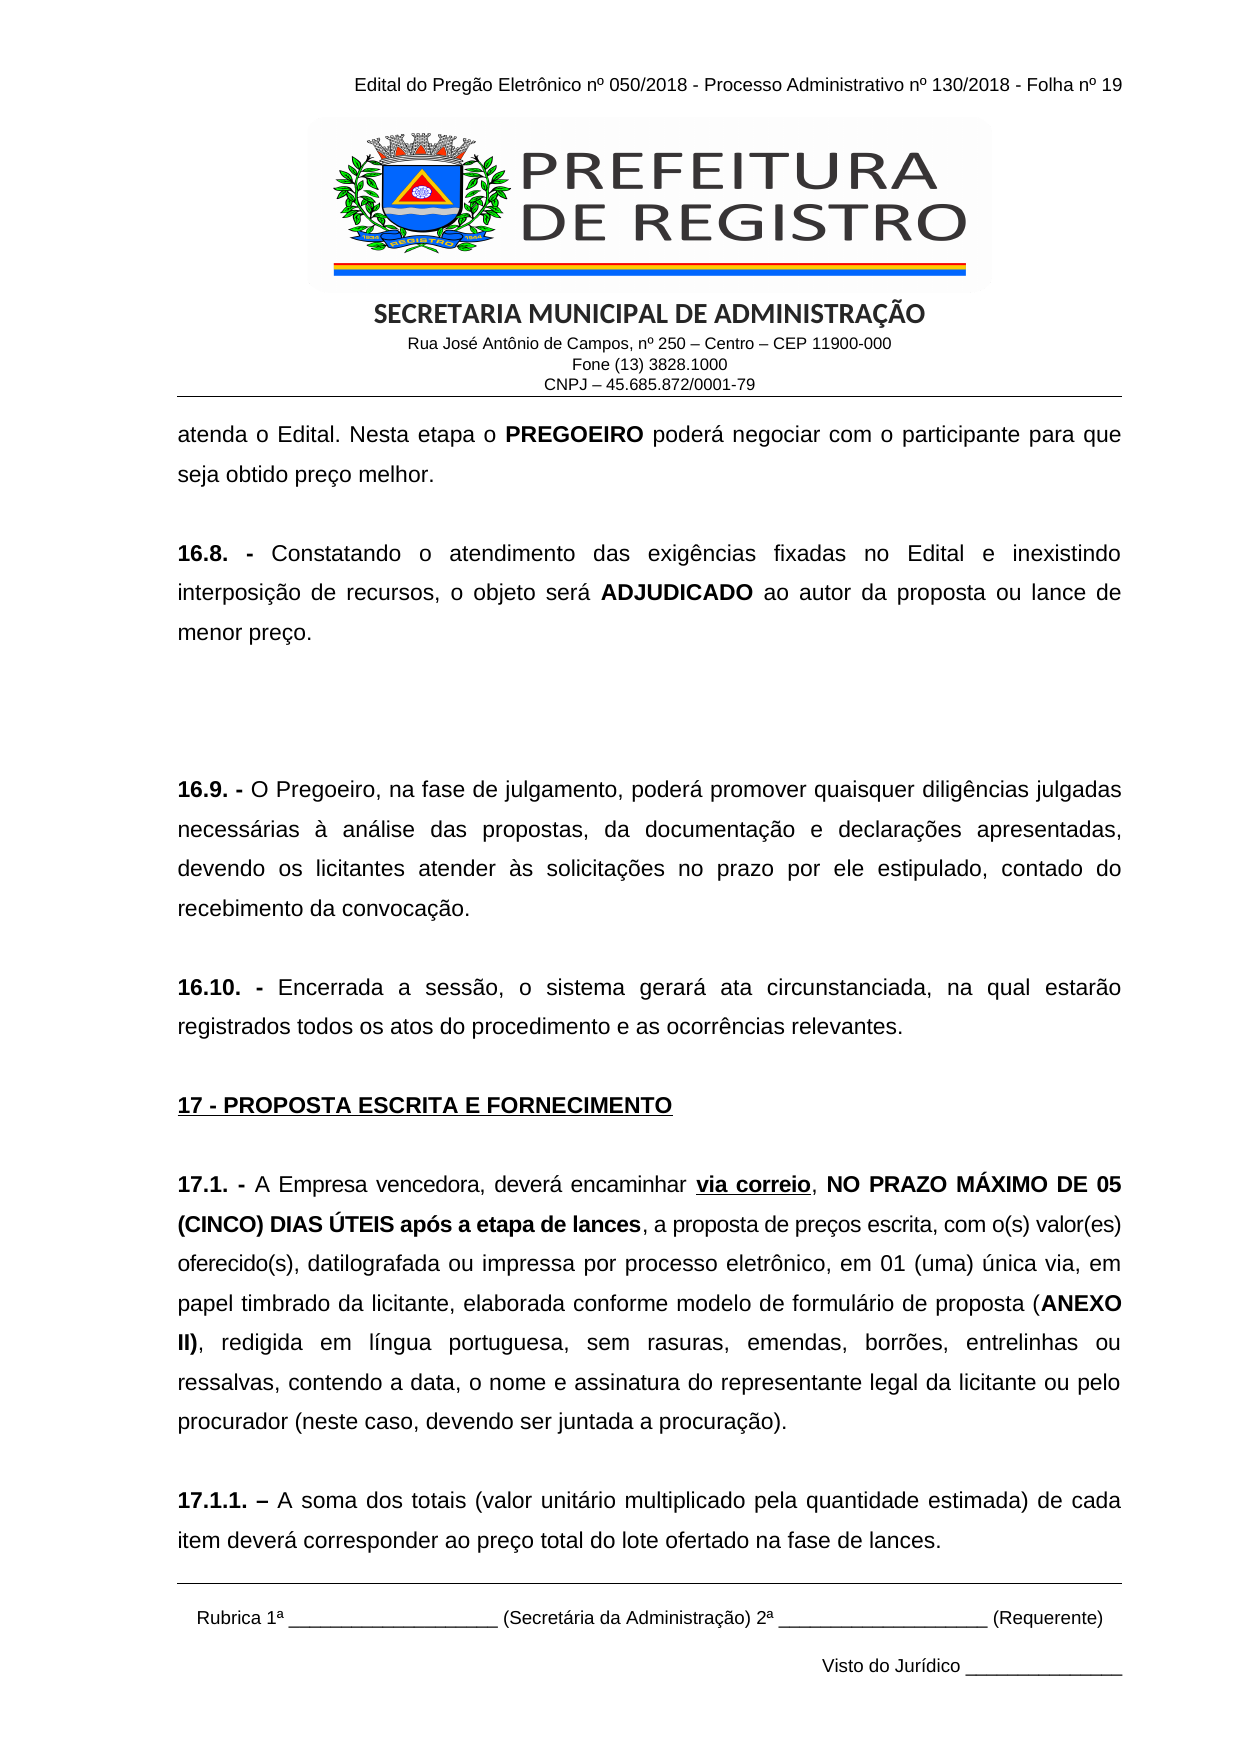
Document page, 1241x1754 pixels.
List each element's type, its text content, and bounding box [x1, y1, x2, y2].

text 17.1.1. – A soma dos totais (valor unitário multiplicado pela quantidade estimada) de cada item deverá corresponder ao preço total do lote ofertado na fase de lances. [177, 1487, 1122, 1553]
text 17 - PROPOSTA ESCRITA E FORNECIMENTO [177, 1092, 1122, 1119]
text 17.1. - A Empresa vencedora, deverá encaminhar via correio, NO PRAZO MÁXIMO DE 05 (CINCO) DIAS ÚTEIS após a etapa de lances, a proposta de preços escrita, com o(s) valor(es) oferecido(s), datilografada ou impressa por processo eletrônico, em 01 (uma) única via, em papel timbrado da licitante, elaborada conforme modelo de formulário de proposta (ANEXO II), redigida em língua portuguesa, sem rasuras, emendas, borrões, entrelinhas ou ressalvas, contendo a data, o nome e assinatura do representante legal da licitante ou pelo procurador (neste caso, devendo ser juntada a procuração). [177, 1171, 1122, 1434]
text 16.9. - O Pregoeiro, na fase de julgamento, poderá promover quaisquer diligências julgadas necessárias à análise das propostas, da documentação e declarações apresentadas, devendo os licitantes atender às solicitações no prazo por ele estipulado, contado do recebimento da convocação. [177, 776, 1122, 921]
text 16.8. - Constatando o atendimento das exigências fixadas no Edital e inexistindo interposição de recursos, o objeto será ADJUDICADO ao autor da proposta ou lance de menor preço. [177, 539, 1122, 645]
picture [307, 117, 992, 293]
text 16.10. - Encerrada a sessão, o sistema gerará ata circunstanciada, na qual estarão registrados todos os atos do procedimento e as ocorrências relevantes. [177, 974, 1122, 1040]
